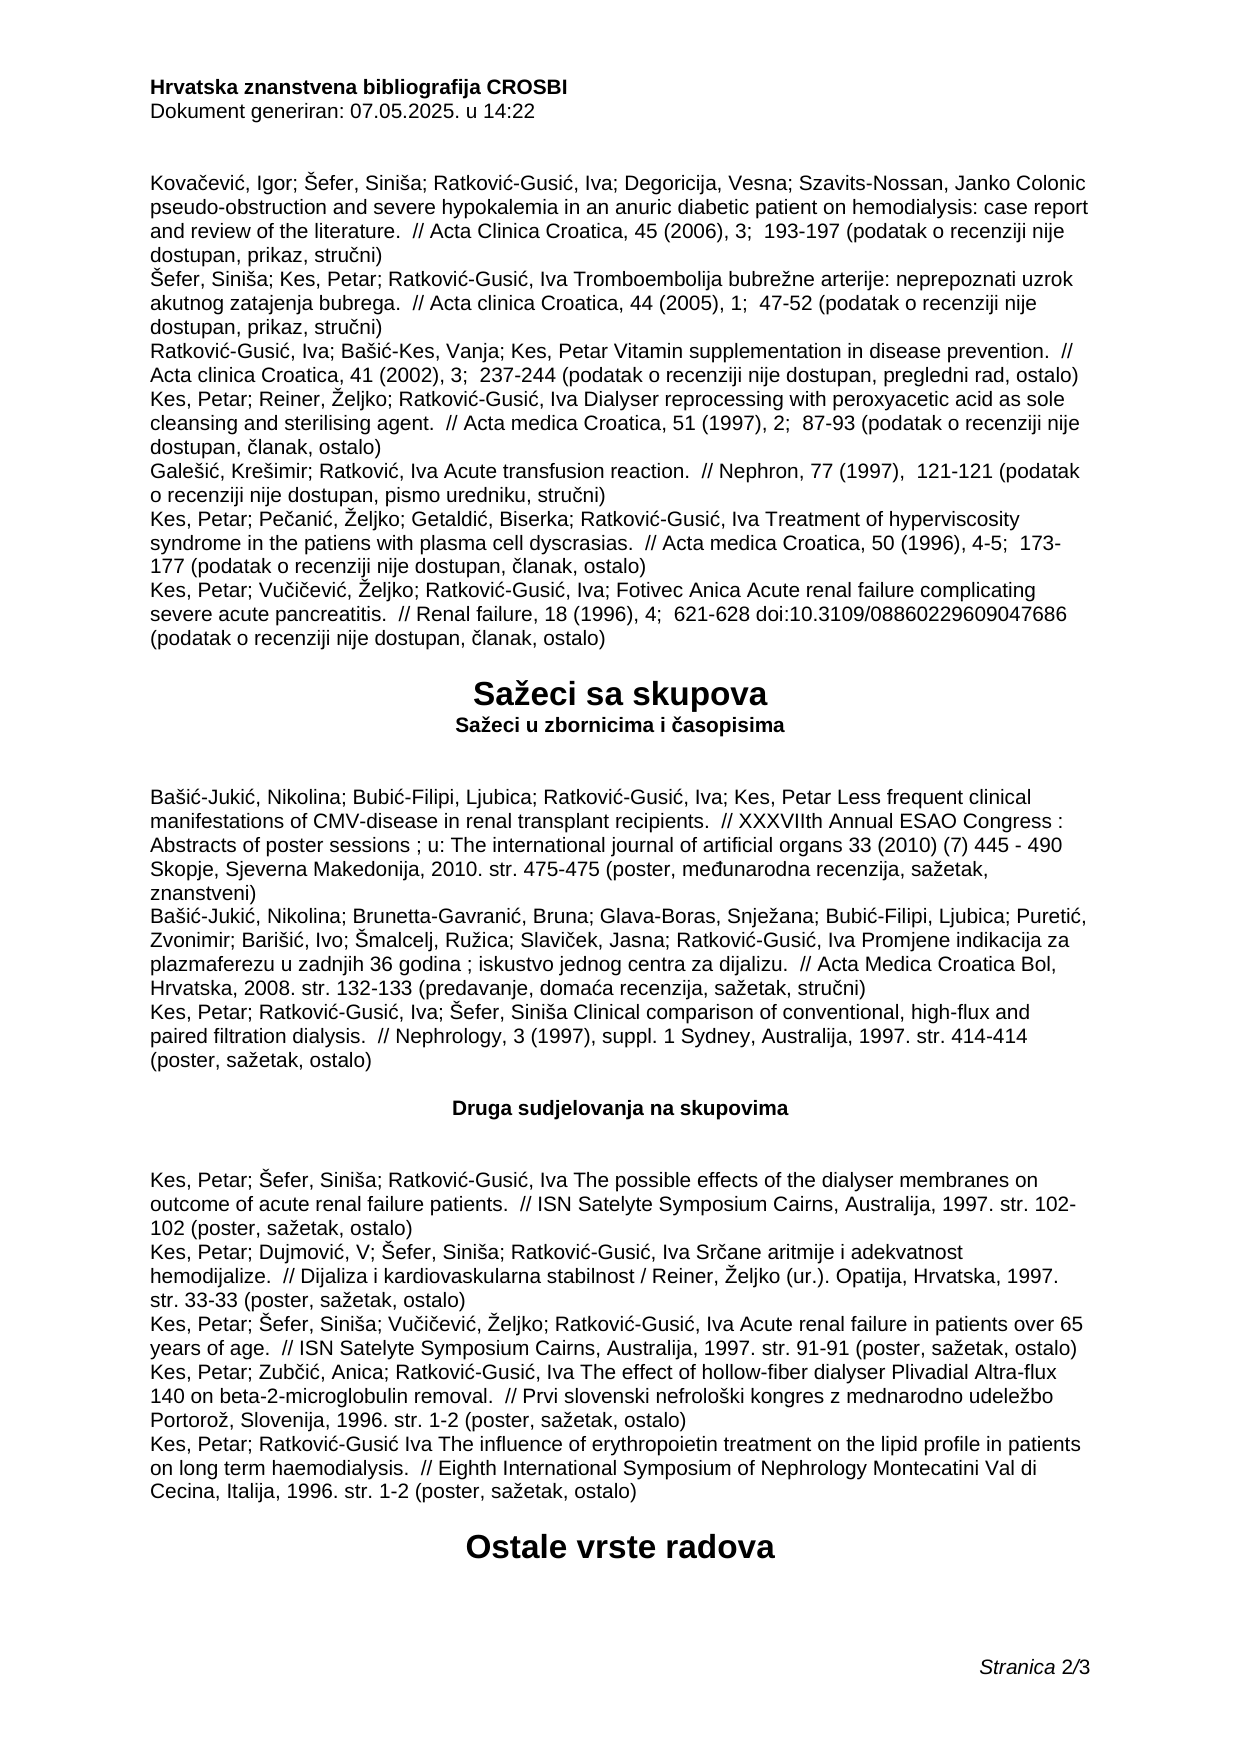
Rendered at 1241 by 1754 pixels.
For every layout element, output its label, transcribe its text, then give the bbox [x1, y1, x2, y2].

text Kes, Petar; Šefer, Siniša; Ratković-Gusić, Iva [150, 1168, 1090, 1240]
text Kes, Petar; Ratković-Gusić Iva [150, 1431, 1090, 1503]
subtitle Ostale vrste radova [150, 1527, 1090, 1566]
text Galešić, Krešimir; Ratković, Iva [150, 458, 1090, 506]
text Kes, Petar; Ratković-Gusić, Iva; Šefer, Siniša [150, 1000, 1090, 1072]
subtitle Sažeci sa skupova [150, 674, 1090, 713]
text Kes, Petar; Zubčić, Anica; Ratković-Gusić, Iva [150, 1359, 1090, 1431]
text Kes, Petar; Vučičević, Željko; Ratković-Gusić, Iva; Fotivec Anica [150, 578, 1090, 650]
subtitle Sažeci u zbornicima i časopisima [150, 713, 1090, 737]
text Kes, Petar; Šefer, Siniša; Vučičević, Željko; Ratković-Gusić, Iva [150, 1312, 1090, 1359]
text Kes, Petar; Dujmović, V; Šefer, Siniša; Ratković-Gusić, Iva [150, 1240, 1090, 1312]
text Kes, Petar; Pečanić, Željko; Getaldić, Biserka; Ratković-Gusić, Iva [150, 506, 1090, 578]
text Kes, Petar; Reiner, Željko; Ratković-Gusić, Iva [150, 387, 1090, 458]
text Šefer, Siniša; Kes, Petar; Ratković-Gusić, Iva [150, 267, 1090, 339]
subtitle Druga sudjelovanja na skupovima [150, 1096, 1090, 1120]
text Ratković-Gusić, Iva; Bašić-Kes, Vanja; Kes, Petar [150, 339, 1090, 387]
text Bašić-Jukić, Nikolina; Brunetta-Gavranić, Bruna; Glava-Boras, Snježana; Bubić-Filipi, Ljubica; Puretić, Zvonimir; Barišić, Ivo; Šmalcelj, Ružica; Slaviček, Jasna; Ratković-Gusić, Iva [150, 904, 1090, 1000]
text Kovačević, Igor; Šefer, Siniša; Ratković-Gusić, Iva; Degoricija, Vesna; Szavits-Nossan, Janko [150, 171, 1090, 267]
text Bašić-Jukić, Nikolina; Bubić-Filipi, Ljubica; Ratković-Gusić, Iva; Kes, Petar [150, 784, 1090, 904]
